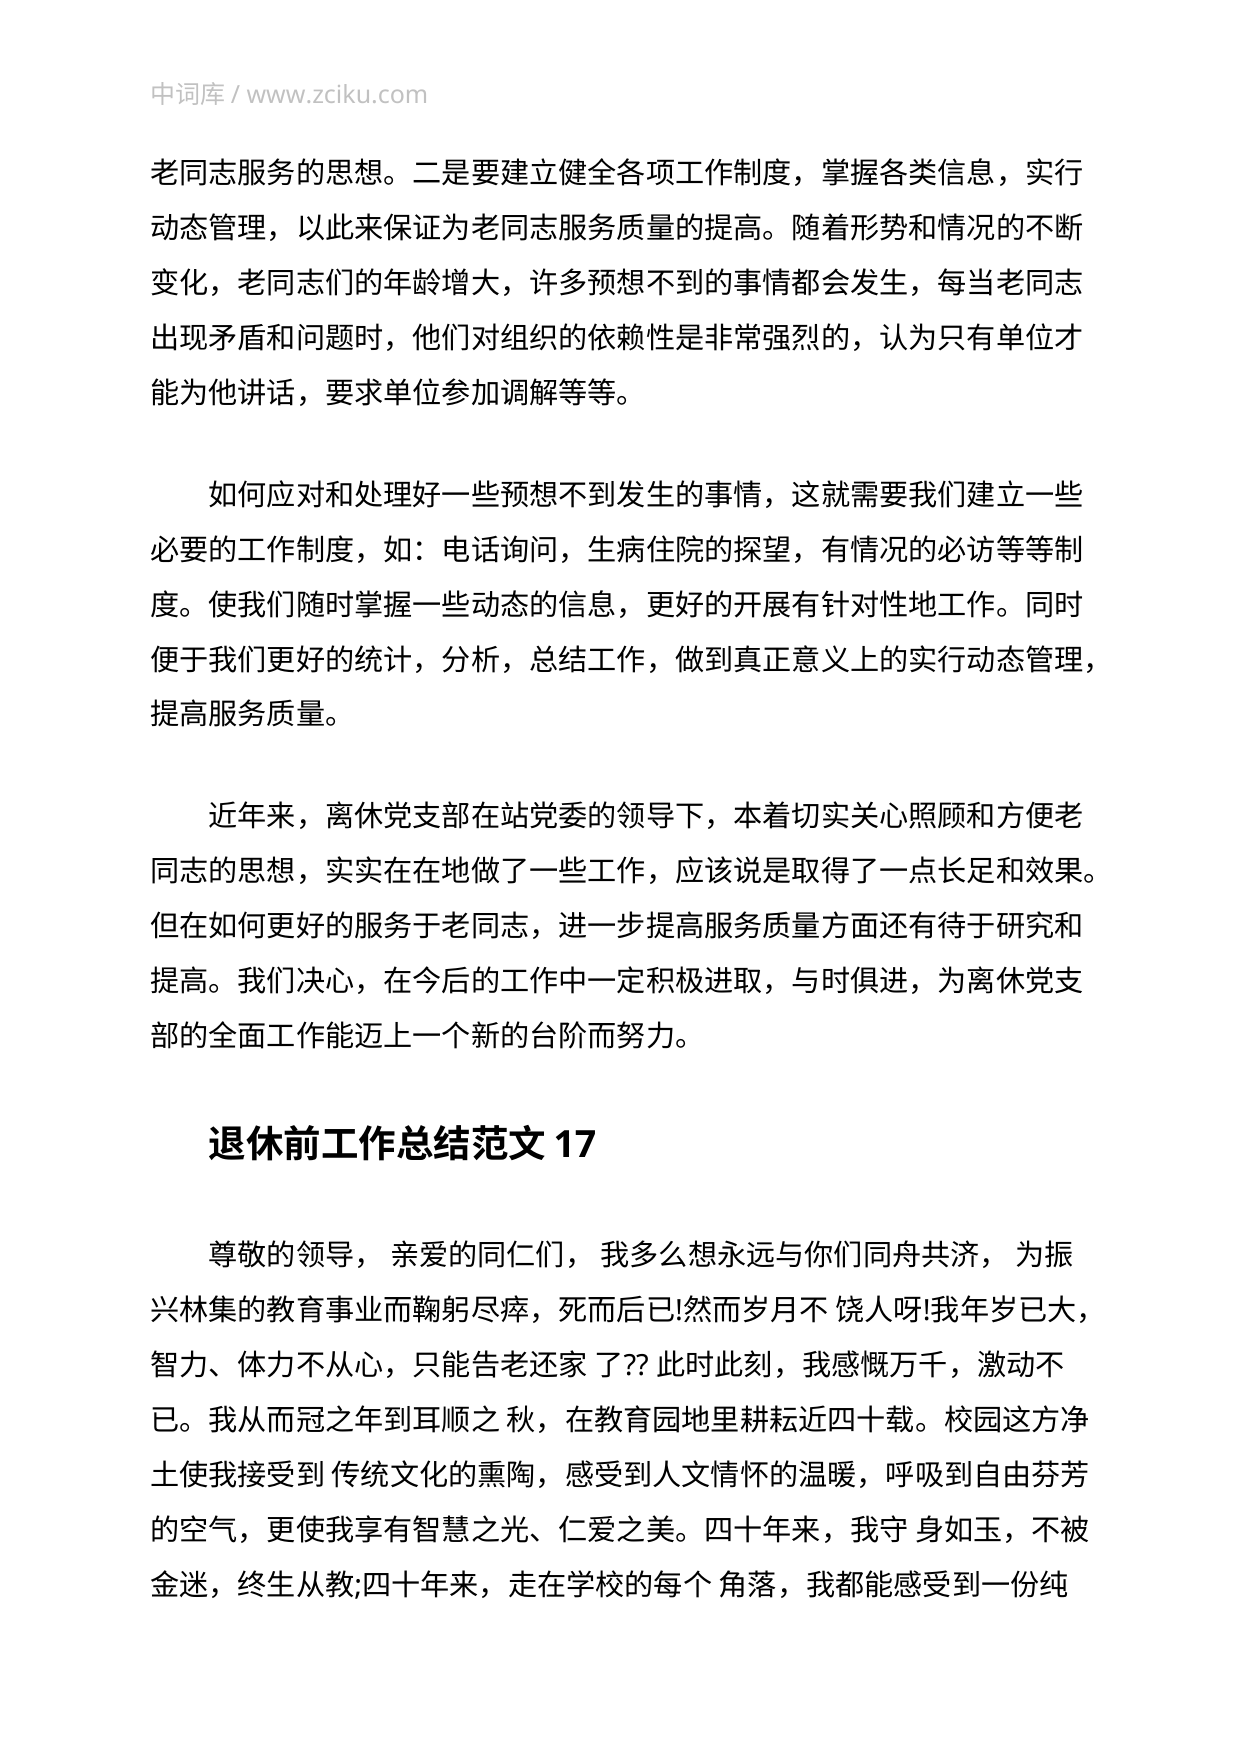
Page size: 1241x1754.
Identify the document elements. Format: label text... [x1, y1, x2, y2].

text 如何应对和处理好一些预想不到发生的事情，这就需要我们建立一些必要的工作制度，如：电话询问，生病住院的探望，有情况的必访等等制度。使我们随时掌握一些动态的信息，更好的开展有针对性地工作。同时便于我们更好的统计，分析，总结工作，做到真正意义上的实行动态管理，提高服务质量。 [150, 471, 1090, 733]
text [150, 150, 1090, 412]
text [150, 1232, 1090, 1604]
text 近年来，离休党支部在站党委的领导下，本着切实关心照顾和方便老同志的思想，实实在在地做了一些工作，应该说是取得了一点长足和效果。但在如何更好的服务于老同志，进一步提高服务质量方面还有待于研究和提高。我们决心，在今后的工作中一定积极进取，与时俱进，为离休党支部的全面工作能迈上一个新的台阶而努力。 [150, 793, 1090, 1054]
text 退休前工作总结范文17 [150, 1114, 1090, 1168]
